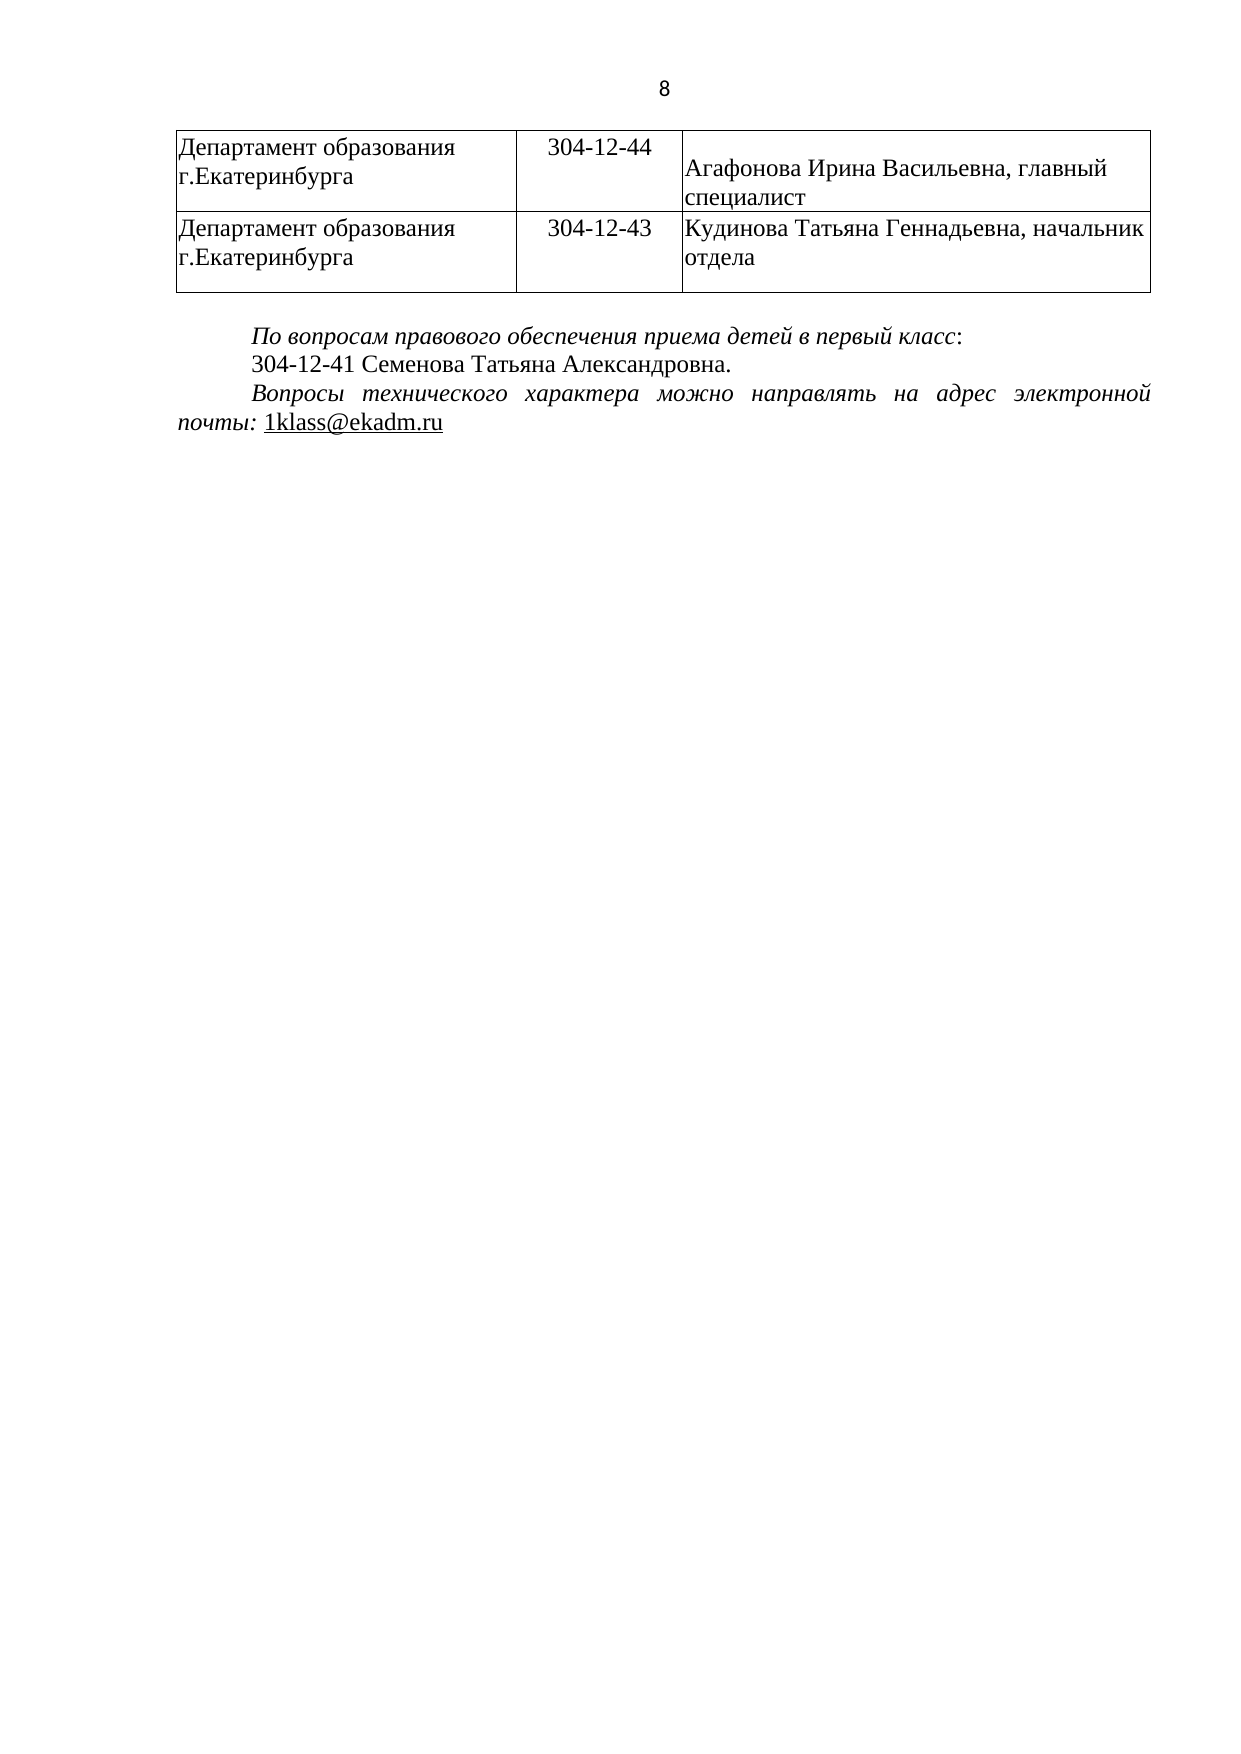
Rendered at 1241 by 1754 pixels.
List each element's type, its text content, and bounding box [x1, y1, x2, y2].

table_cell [177, 131, 516, 211]
text Вопросы технического характера можно направлять на адрес электронной почты: 1klass@ekadm.ru [177, 378, 1152, 436]
text По вопросам правового обеспечения приема детей в первый класс: [177, 321, 1152, 349]
table_cell 304-12-44 [517, 131, 682, 211]
table_cell Кудинова Татьяна Геннадьевна, начальник отдела [683, 212, 1150, 292]
table_cell 304-12-43 [517, 212, 682, 292]
table_cell Департамент образования г.Екатеринбурга [177, 212, 516, 292]
text 304-12-41 Семенова Татьяна Александровна. [177, 349, 1152, 378]
table_cell Агафонова Ирина Васильевна, главный специалист [683, 131, 1150, 211]
